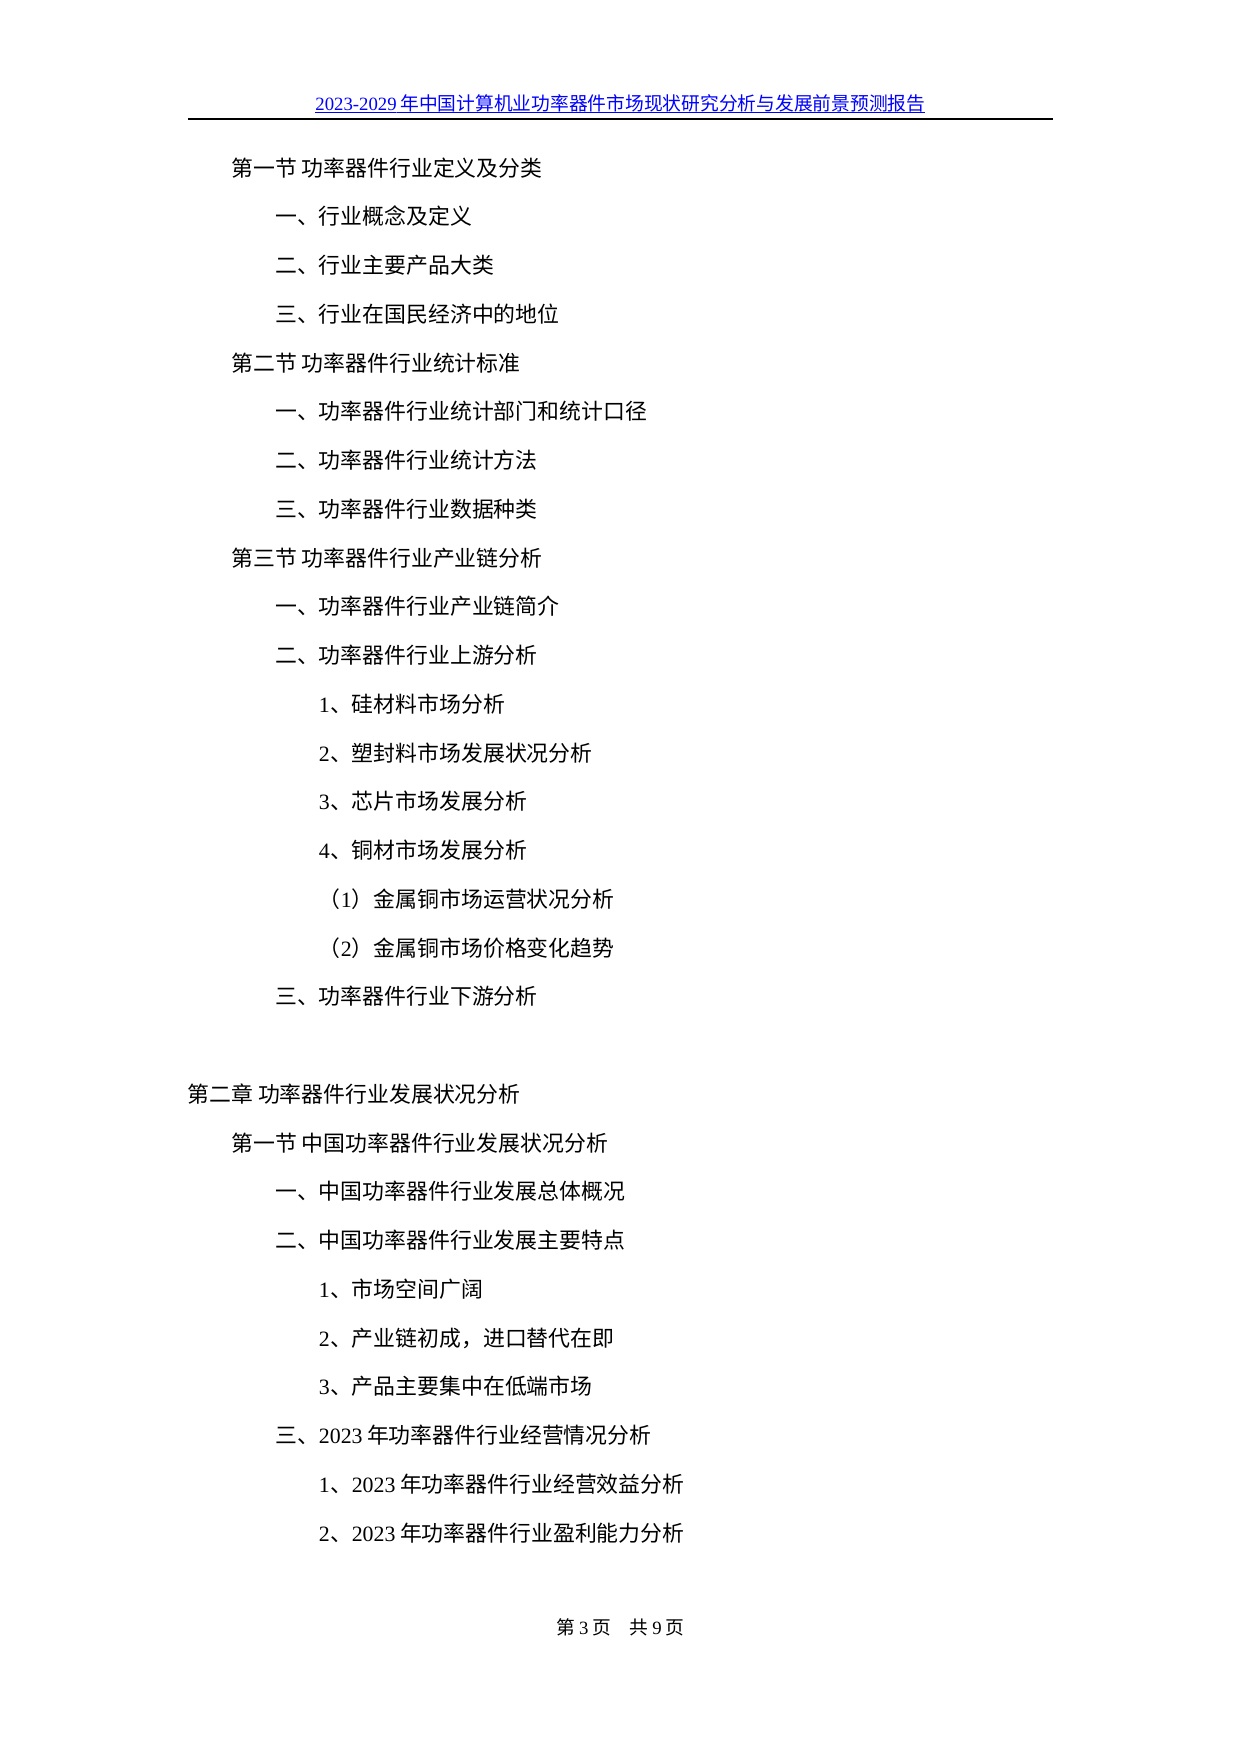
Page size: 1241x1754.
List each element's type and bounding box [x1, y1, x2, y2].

text [187, 150, 1053, 1548]
